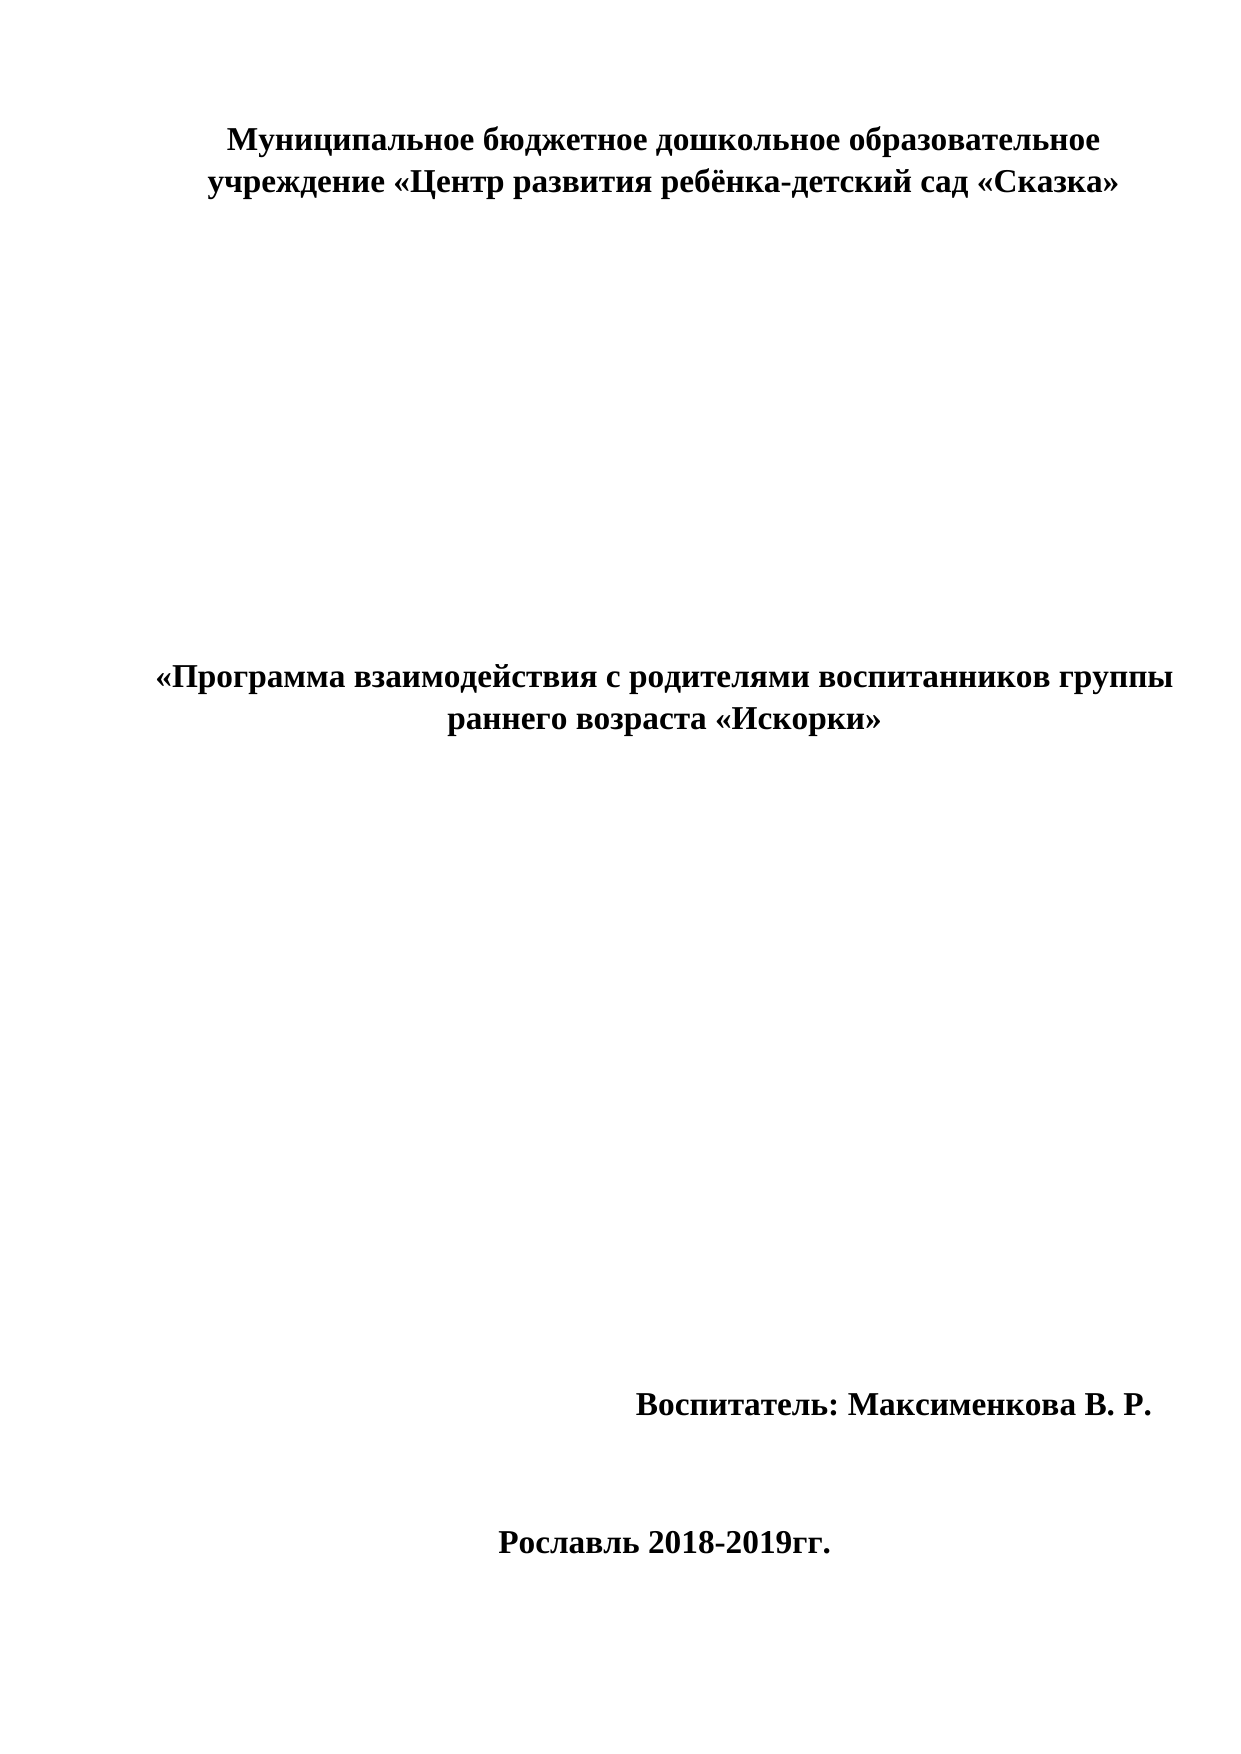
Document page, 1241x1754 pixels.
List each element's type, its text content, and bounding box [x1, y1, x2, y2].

text «Программа взаимодействия с родителями воспитанников группы раннего возраста «Искорки» [150, 656, 1179, 737]
text Воспитатель: Максименкова В. Р. [150, 1384, 1152, 1422]
text Рославль 2018-2019гг. [150, 1523, 1179, 1561]
text Муниципальное бюджетное дошкольное образовательное учреждение «Центр развития ребёнка-детский сад «Сказка» [150, 119, 1177, 200]
